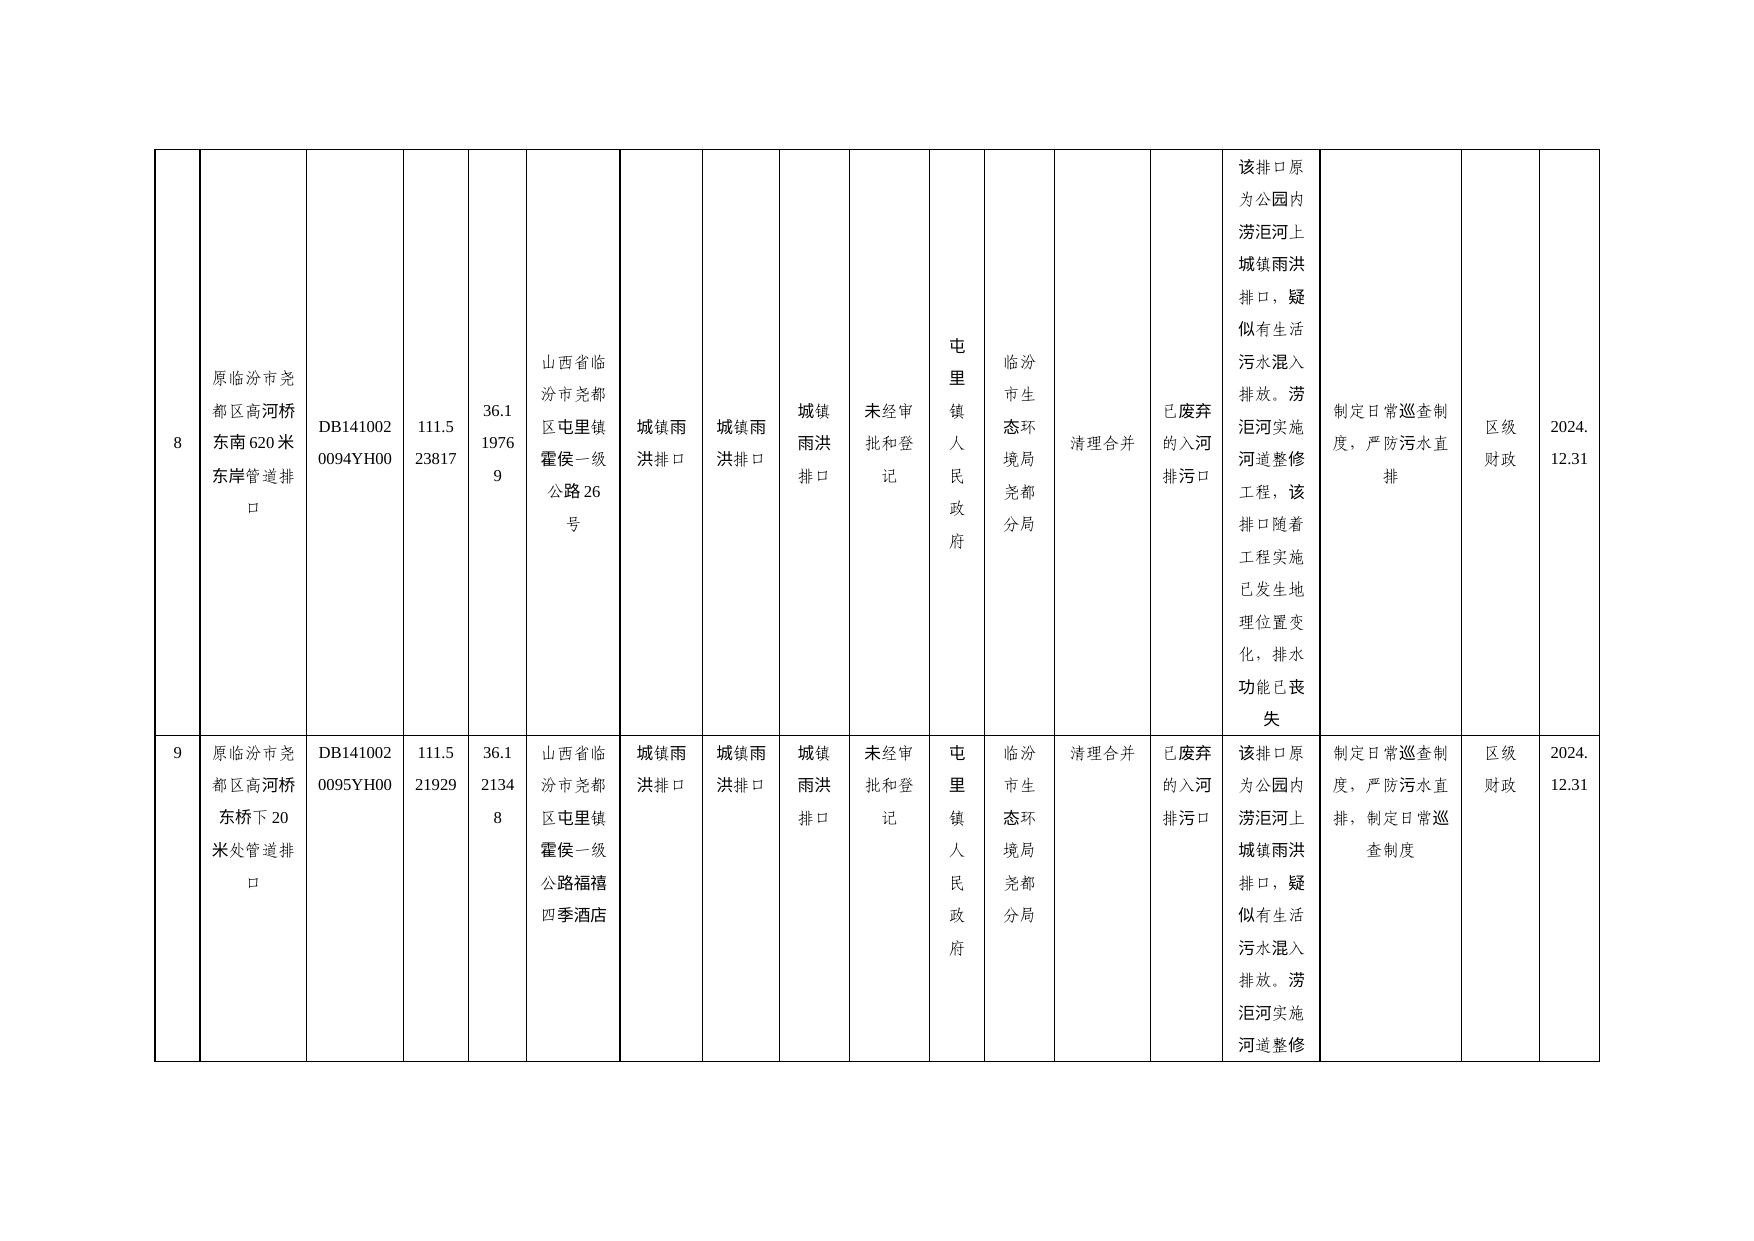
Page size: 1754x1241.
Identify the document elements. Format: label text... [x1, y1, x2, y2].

table_header 2024.12.31 [1540, 150, 1599, 735]
table_header 已废弃的入河排污口 [1151, 150, 1222, 735]
table_cell 清理合并 [1055, 736, 1150, 1061]
table_header 原临汾市尧都区高河桥东南620米东岸管道排口 [201, 150, 306, 735]
table_cell 区级 财政 [1462, 736, 1539, 1061]
table_header 临汾市生态环境局尧都分局 [985, 150, 1054, 735]
table_header 制定日常巡查制度，严防污水直排 [1321, 150, 1461, 735]
table_header 屯里镇人民政府 [930, 150, 984, 735]
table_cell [1321, 736, 1461, 1061]
table_header 8 [156, 150, 199, 735]
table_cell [201, 736, 306, 1061]
table_header DB1410020094YH00 [307, 150, 403, 735]
table_header 区级 财政 [1462, 150, 1539, 735]
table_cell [1223, 736, 1319, 1061]
table_cell 9 [156, 736, 199, 1061]
table_header 该排口原为公园内涝洰河上城镇雨洪排口，疑似有生活污水混入排放。涝洰河实施河道整修工程，该排口随着工程实施已发生地理位置变化，排水功能已丧失 [1223, 150, 1319, 735]
table_cell 未经审批和登记 [850, 736, 929, 1061]
table_cell 111.521929 [404, 736, 468, 1061]
table_cell 36.121348 [469, 736, 526, 1061]
table_cell 已废弃的入河排污口 [1151, 736, 1222, 1061]
table_cell 城镇雨洪排口 [621, 736, 702, 1061]
table_header 城镇雨洪排口 [703, 150, 779, 735]
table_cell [527, 736, 619, 1061]
table_header 未经审批和登记 [850, 150, 929, 735]
table_cell 临汾市生态环境局尧都分局 [985, 736, 1054, 1061]
table_header 36.119769 [469, 150, 526, 735]
table_header 城镇雨洪排口 [621, 150, 702, 735]
table_cell 2024.12.31 [1540, 736, 1599, 1061]
table_cell 屯里镇人民政府 [930, 736, 984, 1061]
table_header 111.523817 [404, 150, 468, 735]
table_cell 城镇雨洪排口 [703, 736, 779, 1061]
table_cell 城镇雨洪排口 [780, 736, 849, 1061]
table_cell DB1410020095YH00 [307, 736, 403, 1061]
table_header 山西省临汾市尧都区屯里镇霍侯一级公路26号 [527, 150, 619, 735]
table_header 清理合并 [1055, 150, 1150, 735]
table_header 城镇雨洪排口 [780, 150, 849, 735]
